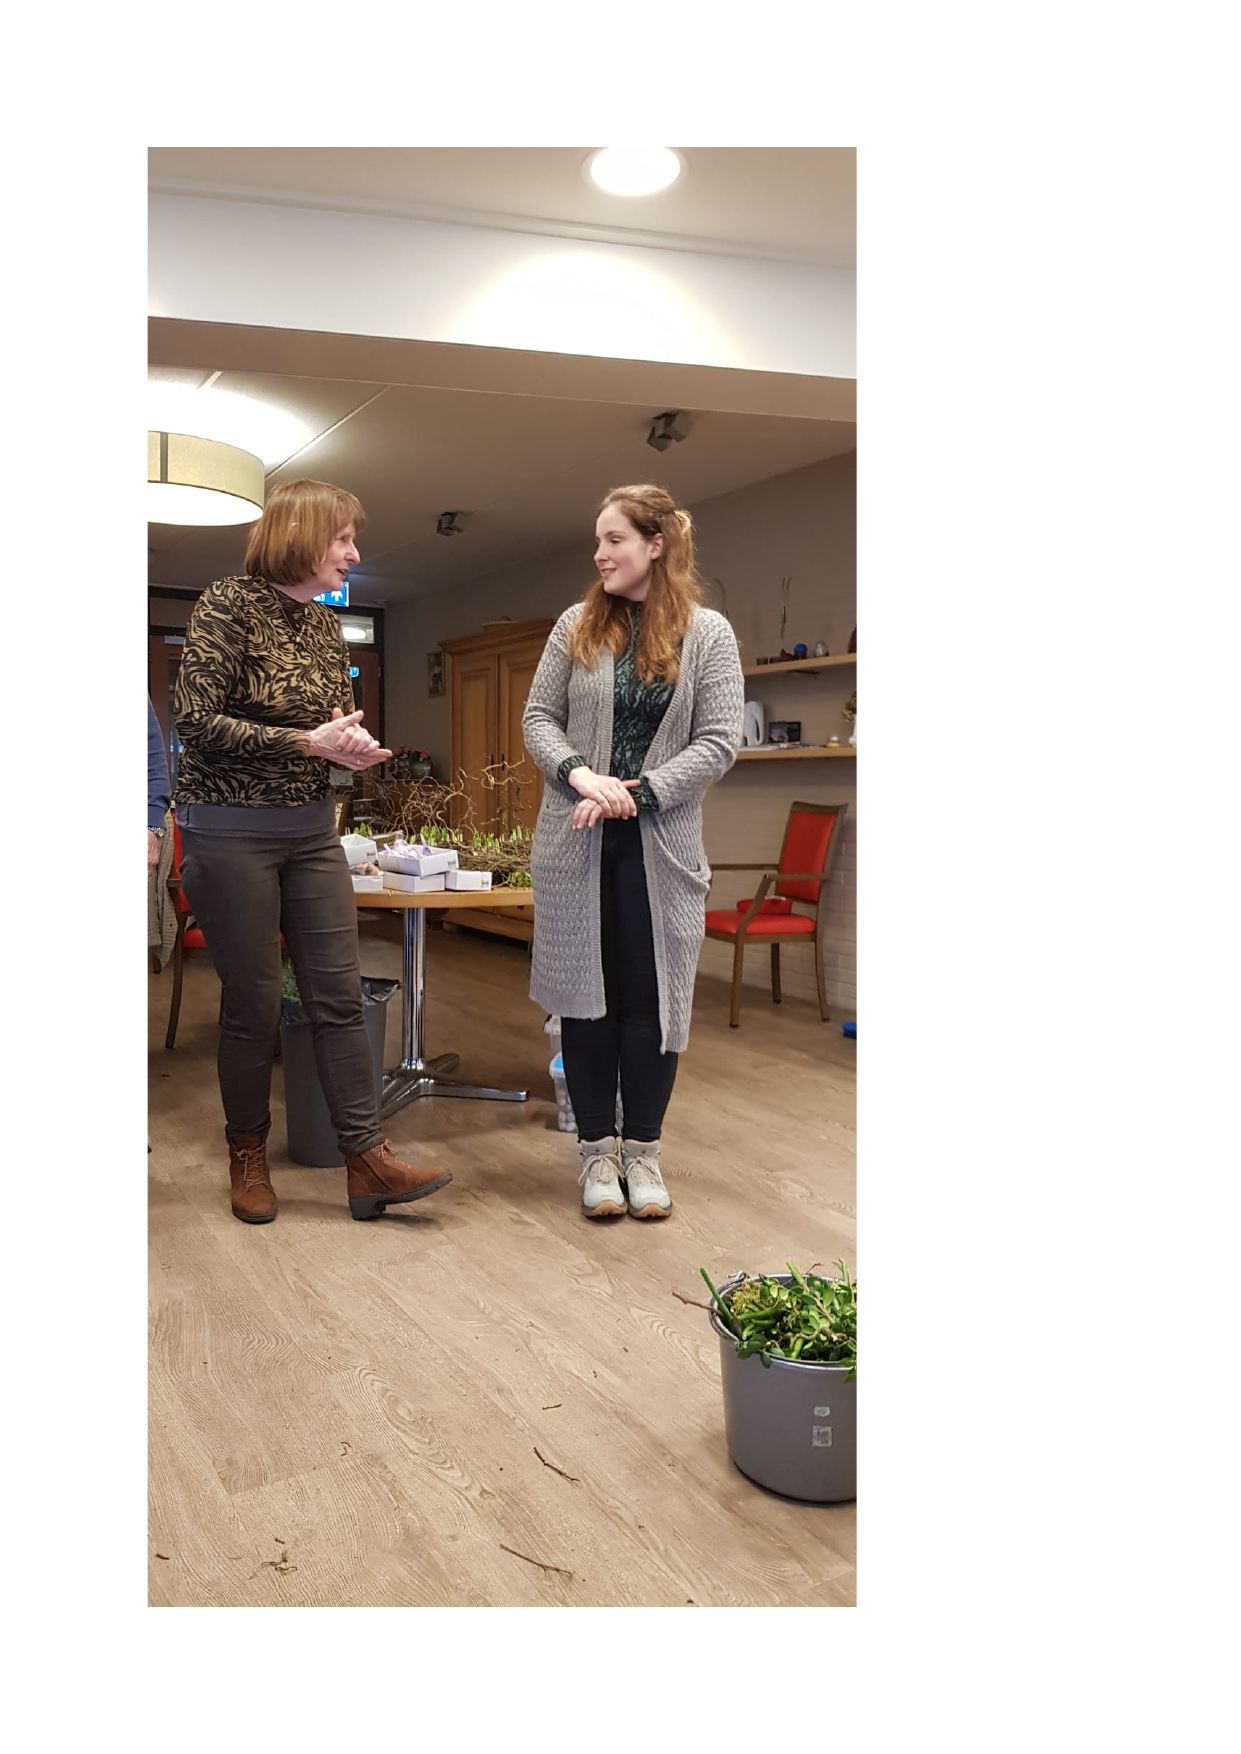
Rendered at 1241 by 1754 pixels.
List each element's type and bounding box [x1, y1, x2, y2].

picture [147, 147, 857, 1607]
